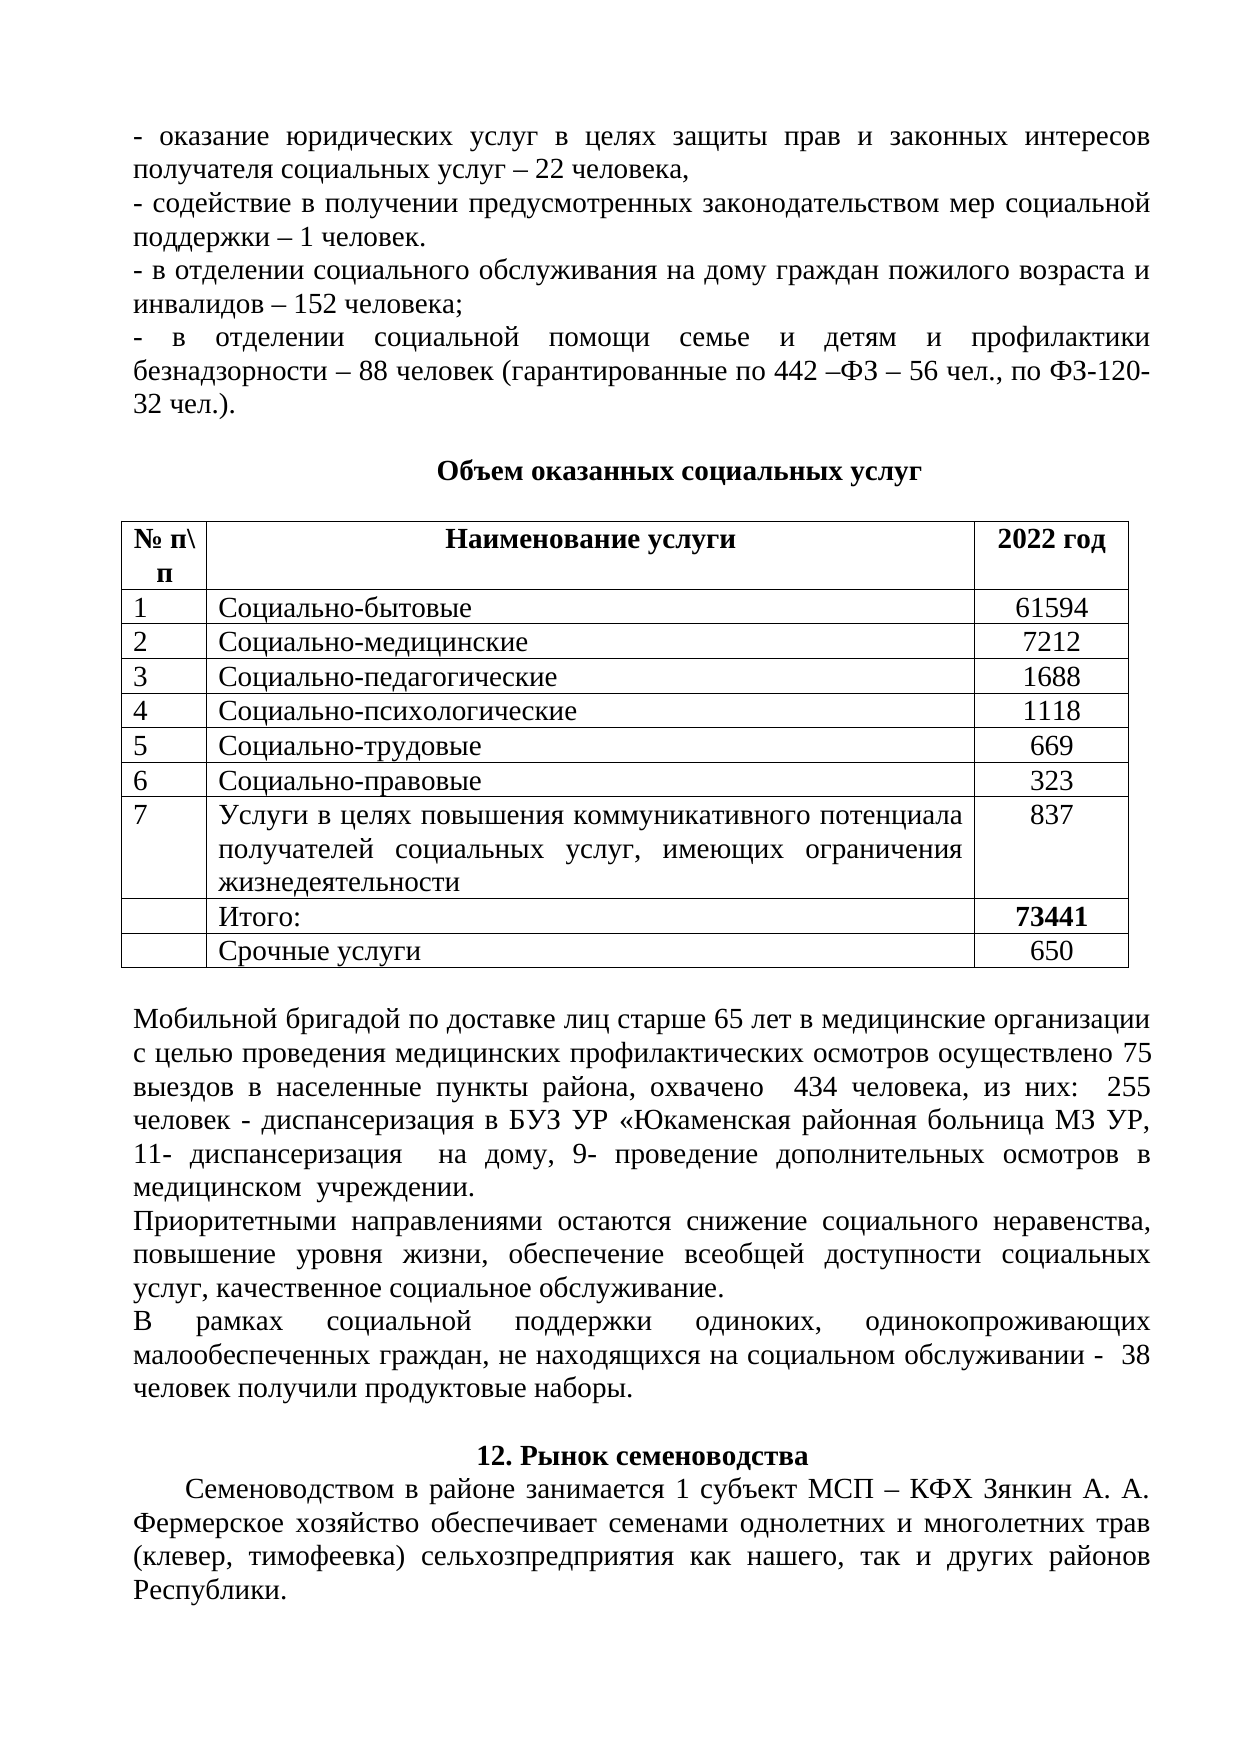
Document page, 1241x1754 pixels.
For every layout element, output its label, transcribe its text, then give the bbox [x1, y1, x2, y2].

table_cell 5 [122, 728, 206, 762]
table_cell Итого: [207, 899, 974, 932]
table_cell 2 [122, 624, 206, 658]
text 12. Рынок семеноводства [133, 1438, 1152, 1471]
text Приоритетными направлениями остаются снижение социального неравенства, повышение уровня жизни, обеспечение всеобщей доступности социальных услуг, качественное социальное обслуживание. [133, 1203, 1152, 1303]
text Мобильной бригадой по доставке лиц старше 65 лет в медицинские организации с целью проведения медицинских профилактических осмотров осуществлено 75 выездов в населенные пункты района, охвачено 434 человека, из них: 255 человек - диспансеризация в БУЗ УР «Юкаменская районная больница МЗ УР, 11- диспансеризация на дому, 9- проведение дополнительных осмотров в медицинском учреждении. [133, 1002, 1152, 1203]
table_header 2022 год [975, 522, 1128, 589]
table_cell 1118 [975, 694, 1128, 727]
table_header Наименование услуги [207, 522, 974, 589]
table_cell 669 [975, 728, 1128, 762]
table_cell Социально-педагогические [207, 659, 974, 692]
table_cell 7 [122, 797, 206, 898]
text - в отделении социального обслуживания на дому граждан пожилого возраста и инвалидов – 152 человека; [133, 252, 1152, 319]
table_cell Социально-медицинские [207, 624, 974, 658]
text - оказание юридических услуг в целях защиты прав и законных интересов получателя социальных услуг – 22 человека, [133, 118, 1152, 185]
table_cell Срочные услуги [207, 934, 974, 967]
table_cell Социально-психологические [207, 694, 974, 727]
table_header № п\п [122, 522, 206, 589]
table_cell Социально-трудовые [207, 728, 974, 762]
table_cell 837 [975, 797, 1128, 898]
text В рамках социальной поддержки одиноких, одинокопроживающих малообеспеченных граждан, не находящихся на социальном обслуживании - 38 человек получили продуктовые наборы. [133, 1303, 1152, 1404]
table_cell 323 [975, 763, 1128, 796]
table_cell 1 [122, 590, 206, 623]
table_cell 1688 [975, 659, 1128, 692]
text Объем оказанных социальных услуг [133, 453, 1152, 487]
table_cell [122, 934, 206, 967]
table_cell Социально-правовые [207, 763, 974, 796]
table_cell Социально-бытовые [207, 590, 974, 623]
table_cell 3 [122, 659, 206, 692]
table_cell 7212 [975, 624, 1128, 658]
table_cell 4 [122, 694, 206, 727]
table_cell 73441 [975, 899, 1128, 932]
table_cell 6 [122, 763, 206, 796]
table_cell Услуги в целях повышения коммуникативного потенциала получателей социальных услуг, имеющих ограничения жизнедеятельности [207, 797, 974, 898]
text - содействие в получении предусмотренных законодательством мер социальной поддержки – 1 человек. [133, 185, 1152, 252]
table_cell 650 [975, 934, 1128, 967]
text - в отделении социальной помощи семье и детям и профилактики безнадзорности – 88 человек (гарантированные по 442 –ФЗ – 56 чел., по ФЗ-120-32 чел.). [133, 319, 1152, 420]
table_cell [122, 899, 206, 932]
text Семеноводством в районе занимается 1 субъект МСП – КФХ Зянкин А. А. Фермерское хозяйство обеспечивает семенами однолетних и многолетних трав (клевер, тимофеевка) сельхозпредприятия как нашего, так и других районов Республики. [133, 1471, 1152, 1605]
table_cell 61594 [975, 590, 1128, 623]
